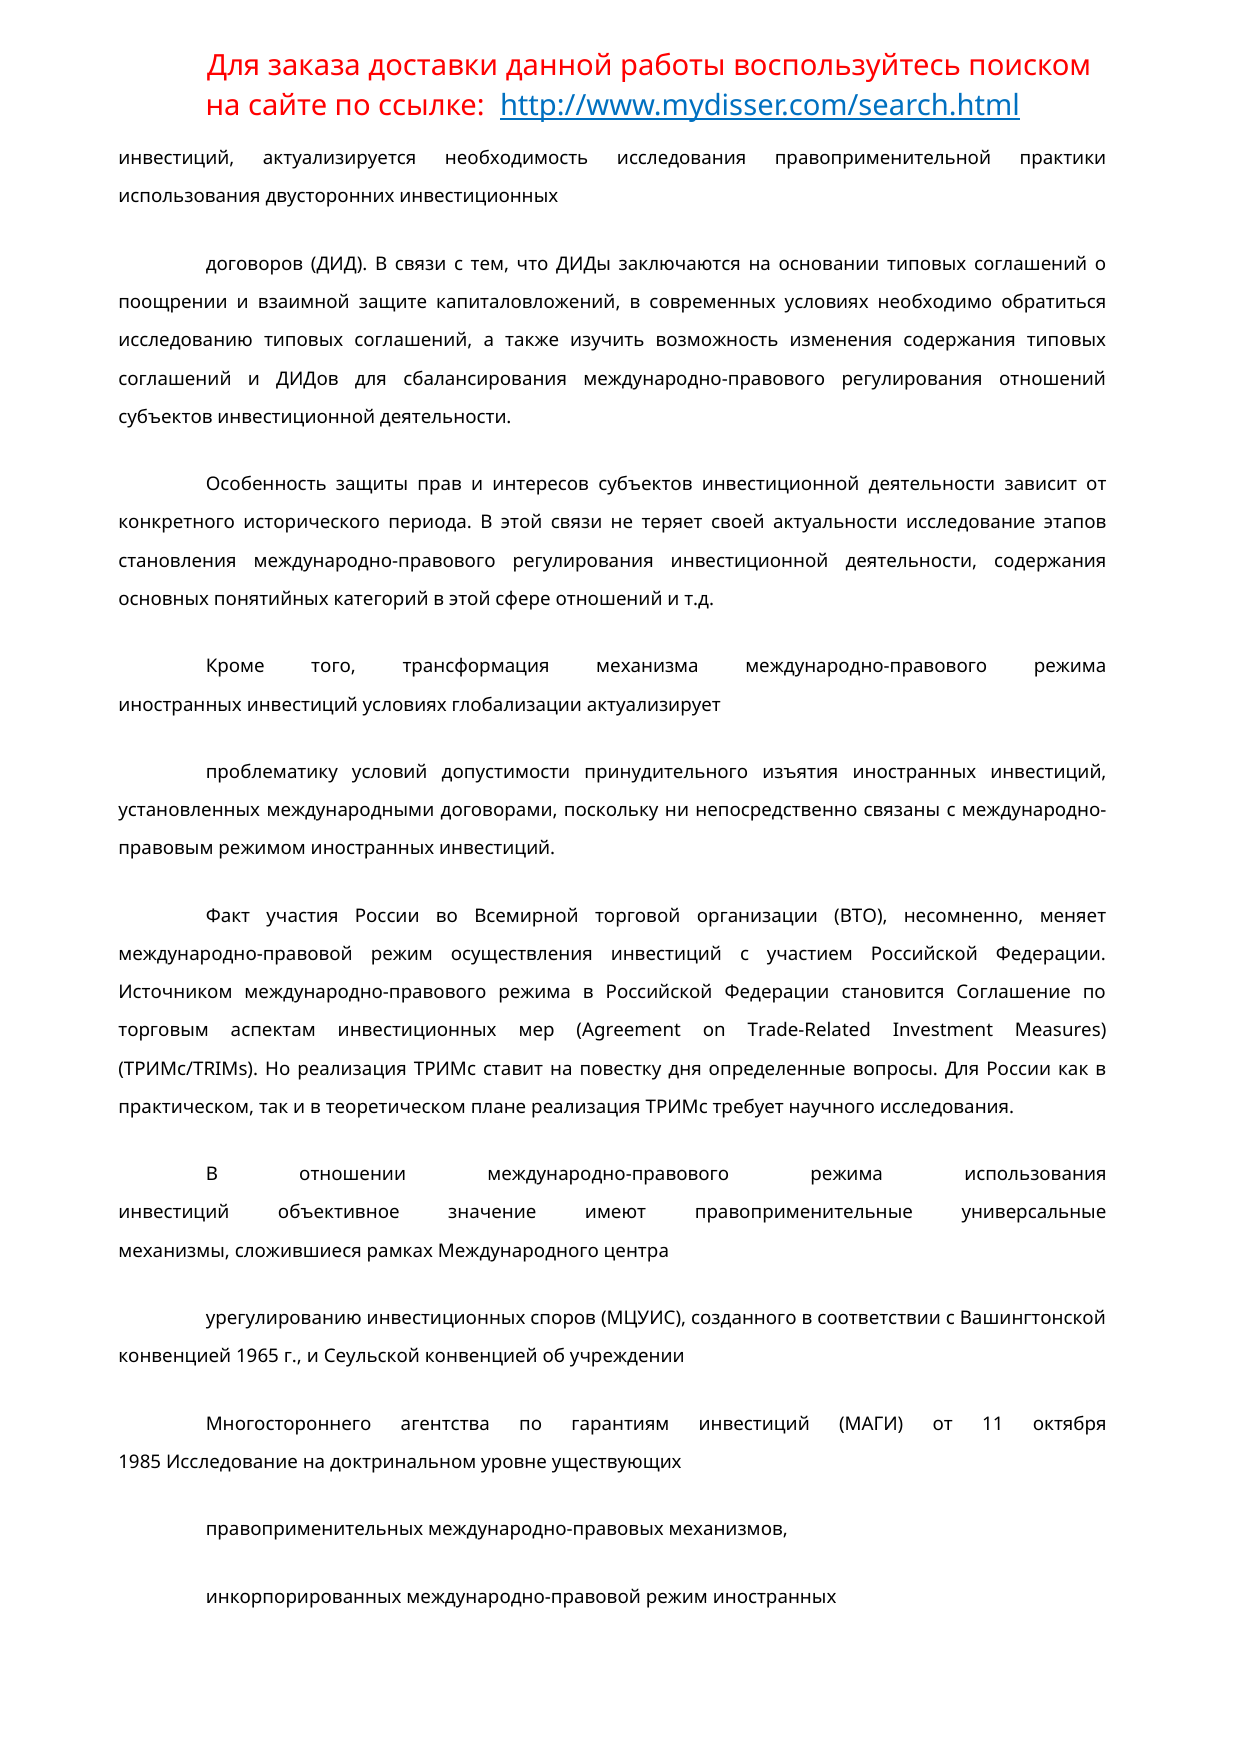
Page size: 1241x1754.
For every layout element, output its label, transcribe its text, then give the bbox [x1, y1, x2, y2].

text Особенность защиты прав и интересов субъектов инвестиционной деятельности зависит от конкретного исторического периода. В этой связи не теряет своей актуальности исследование этапов становления международно-правового регулирования инвестиционной деятельности, содержания основных понятийных категорий в этой сфере отношений и т.д. [118, 471, 1107, 611]
text В отношении международно-правового режима использования инвестиций объективное значение имеют правоприменительные универсальные механизмы, сложившиеся рамках Международного центра [118, 1161, 1107, 1263]
text проблематику условий допустимости принудительного изъятия иностранных инвестиций, установленных международными договорами, поскольку ни непосредственно связаны с международно-правовым режимом иностранных инвестиций. [118, 758, 1107, 860]
text Многостороннего агентства по гарантиям инвестиций (МАГИ) от 11 октября 1985 Исследование на доктринальном уровне уществующих [118, 1410, 1107, 1474]
text Факт участия России во Всемирной торговой организации (ВТО), несомненно, меняет международно-правовой режим осуществления инвестиций с участием Российской Федерации. Источником международно-правового режима в Российской Федерации становится Соглашение по торговым аспектам инвестиционных мер (Agreement on Trade-Related Investment Measures) (ТРИМс/TRIMs). Но реализация ТРИМс ставит на повестку дня определенные вопросы. Для России как в практическом, так и в теоретическом плане реализация ТРИМс требует научного исследования. [118, 902, 1107, 1119]
text урегулированию инвестиционных споров (МЦУИС), созданного в соответствии с Вашингтонской конвенцией 1965 г., и Сеульской конвенцией об учреждении [118, 1304, 1107, 1368]
text инкорпорированных международно-правовой режим иностранных [118, 1583, 1107, 1609]
text Кроме того, трансформация механизма международно-правового режима иностранных инвестиций условиях глобализации актуализирует [118, 653, 1107, 716]
text договоров (ДИД). В связи с тем, что ДИДы заключаются на основании типовых соглашений о поощрении и взаимной защите капиталовложений, в современных условиях необходимо обратиться исследованию типовых соглашений, а также изучить возможность изменения содержания типовых соглашений и ДИДов для сбалансирования международно-правового регулирования отношений субъектов инвестиционной деятельности. [118, 250, 1107, 429]
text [118, 144, 1107, 208]
text правоприменительных международно-правовых механизмов, [118, 1516, 1107, 1541]
